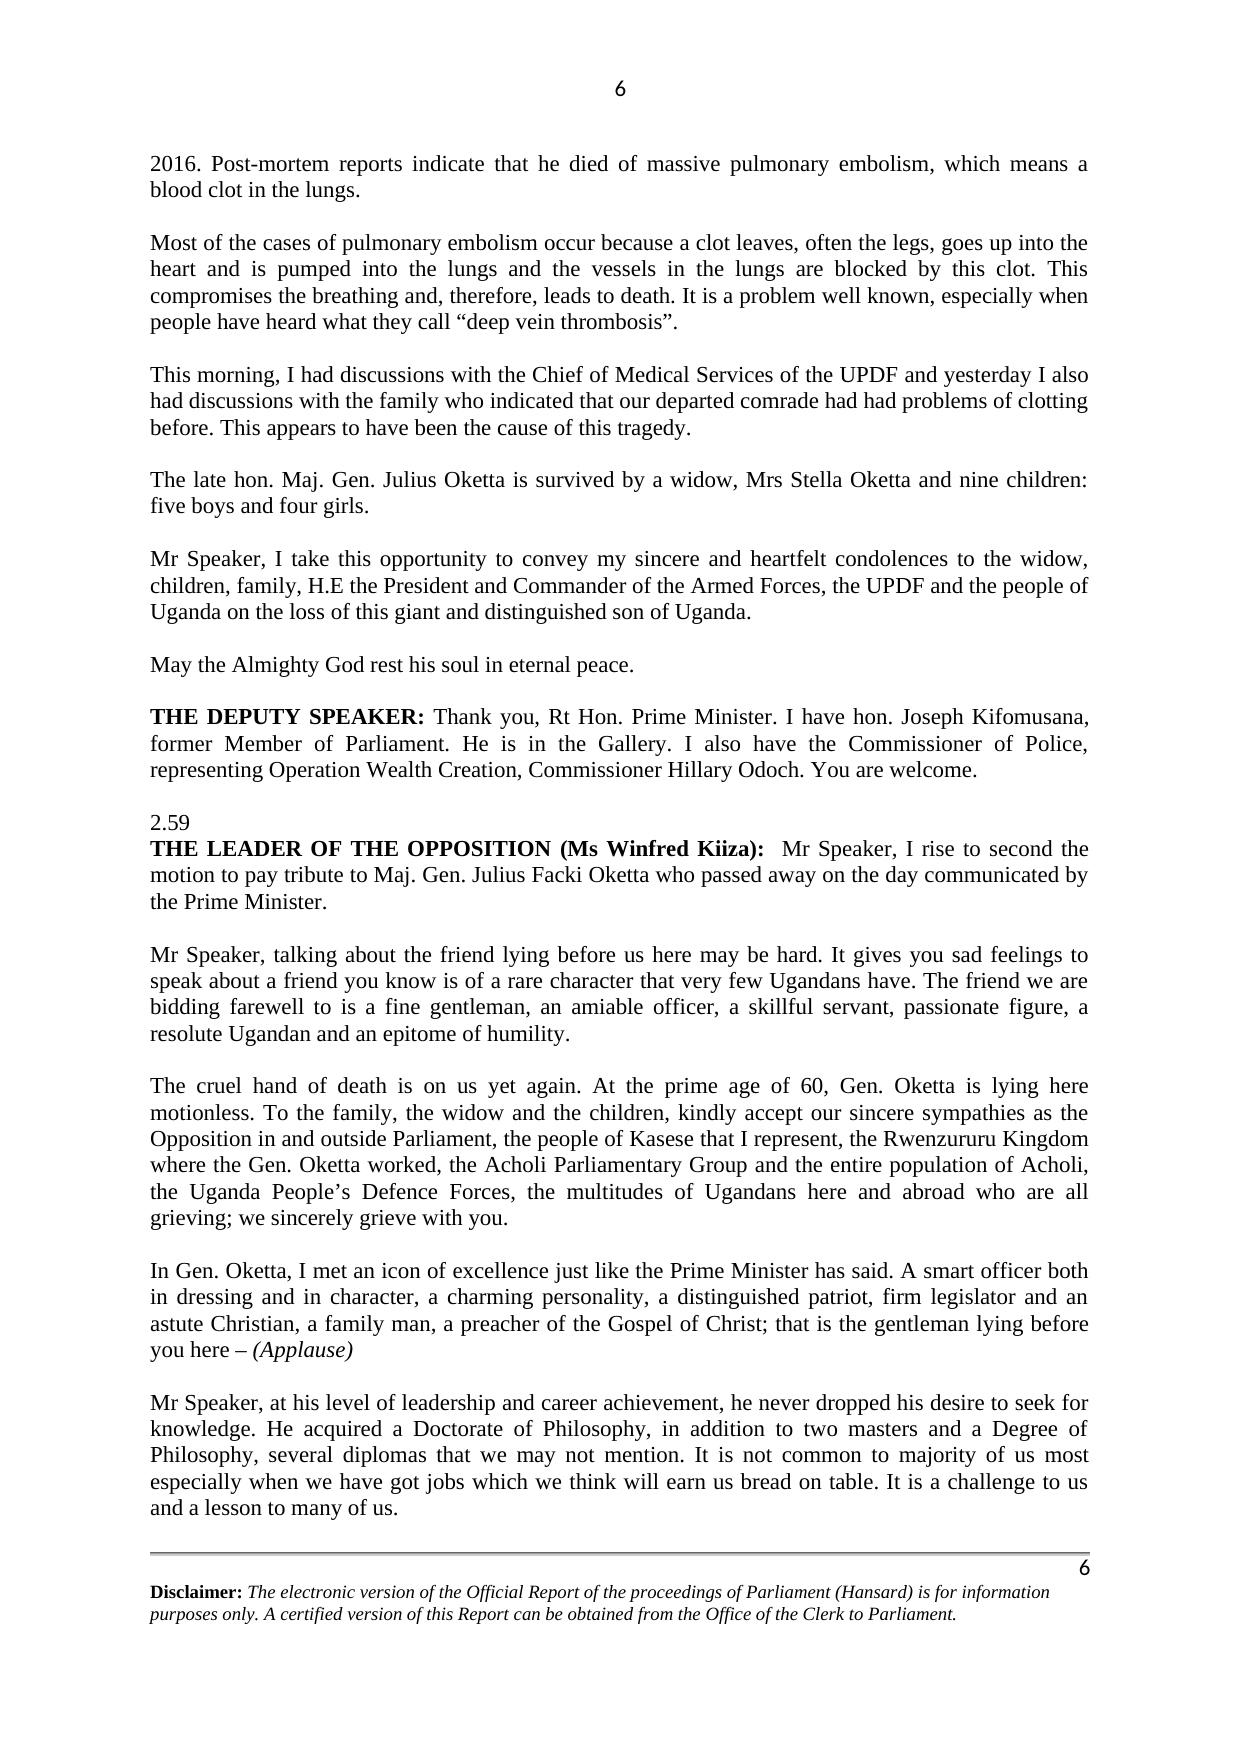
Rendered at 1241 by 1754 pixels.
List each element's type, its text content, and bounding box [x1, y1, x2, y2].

text This morning, I had discussions with the Chief of Medical Services of the UPDF and yesterday I also had discussions with the family who indicated that our departed comrade had had problems of clotting before. This appears to have been the cause of this tragedy. [150, 361, 1090, 440]
text Most of the cases of pulmonary embolism occur because a clot leaves, often the legs, goes up into the heart and is pumped into the lungs and the vessels in the lungs are blocked by this clot. This compromises the breathing and, therefore, leads to death. It is a problem well known, especially when people have heard what they call “deep vein thrombosis”. [150, 229, 1090, 334]
text THE LEADER OF THE OPPOSITION (Ms Winfred Kiiza): Mr Speaker, I rise to second the motion to pay tribute to Maj. Gen. Julius Facki Oketta who passed away on the day communicated by the Prime Minister. [150, 835, 1090, 914]
text Mr Speaker, I take this opportunity to convey my sincere and heartfelt condolences to the widow, children, family, H.E the President and Commander of the Armed Forces, the UPDF and the people of Uganda on the loss of this giant and distinguished son of Uganda. [150, 545, 1090, 624]
text Mr Speaker, at his level of leadership and career achievement, he never dropped his desire to seek for knowledge. He acquired a Doctorate of Philosophy, in addition to two masters and a Degree of Philosophy, several diplomas that we may not mention. It is not common to majority of us most especially when we have got jobs which we think will earn us bread on table. It is a challenge to us and a lesson to many of us. [150, 1389, 1090, 1520]
text May the Almighty God rest his soul in eternal peace. [150, 651, 1090, 677]
text 2.59 [150, 809, 1090, 835]
text The late hon. Maj. Gen. Julius Oketta is survived by a widow, Mrs Stella Oketta and nine children: five boys and four girls. [150, 466, 1090, 519]
text Mr Speaker, talking about the friend lying before us here may be hard. It gives you sad feelings to speak about a friend you know is of a rare character that very few Ugandans have. The friend we are bidding farewell to is a fine gentleman, an amiable officer, a skillful servant, passionate figure, a resolute Ugandan and an epitome of humility. [150, 941, 1090, 1046]
text In Gen. Oketta, I met an icon of excellence just like the Prime Minister has said. A smart officer both in dressing and in character, a charming personality, a distinguished patriot, firm legislator and an astute Christian, a family man, a preacher of the Gospel of Christ; that is the gentleman lying before you here – (Applause) [150, 1257, 1090, 1362]
text THE DEPUTY SPEAKER: Thank you, Rt Hon. Prime Minister. I have hon. Joseph Kifomusana, former Member of Parliament. He is in the Gallery. I also have the Commissioner of Police, representing Operation Wealth Creation, Commissioner Hillary Odoch. You are welcome. [150, 703, 1090, 782]
text The cruel hand of death is on us yet again. At the prime age of 60, Gen. Oketta is lying here motionless. To the family, the widow and the children, kindly accept our sincere sympathies as the Opposition in and outside Parliament, the people of Kasese that I represent, the Rwenzururu Kingdom where the Gen. Oketta worked, the Acholi Parliamentary Group and the entire population of Acholi, the Uganda People’s Defence Forces, the multitudes of Ugandans here and abroad who are all grieving; we sincerely grieve with you. [150, 1072, 1090, 1231]
picture [150, 1552, 1090, 1556]
